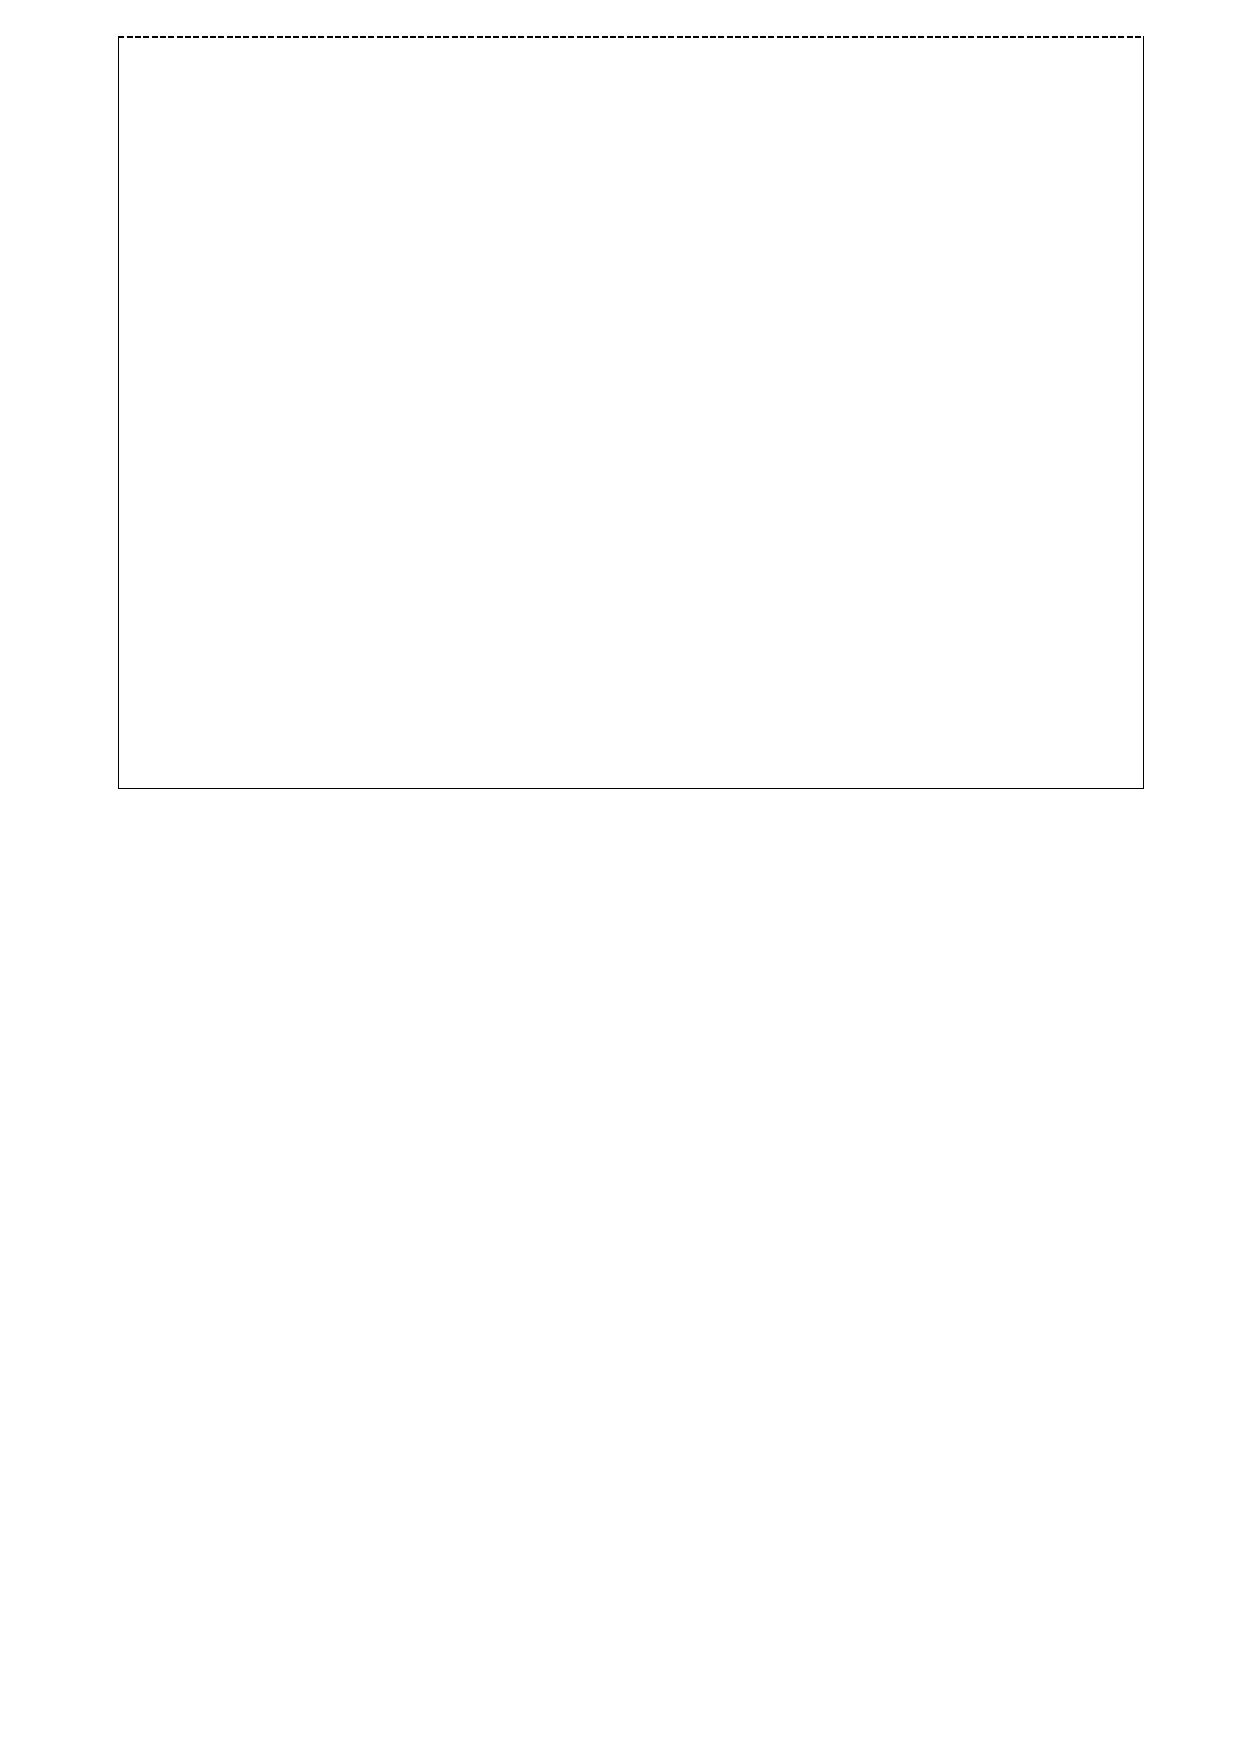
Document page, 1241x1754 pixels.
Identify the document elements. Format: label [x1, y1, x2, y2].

table_cell [119, 36, 1143, 788]
